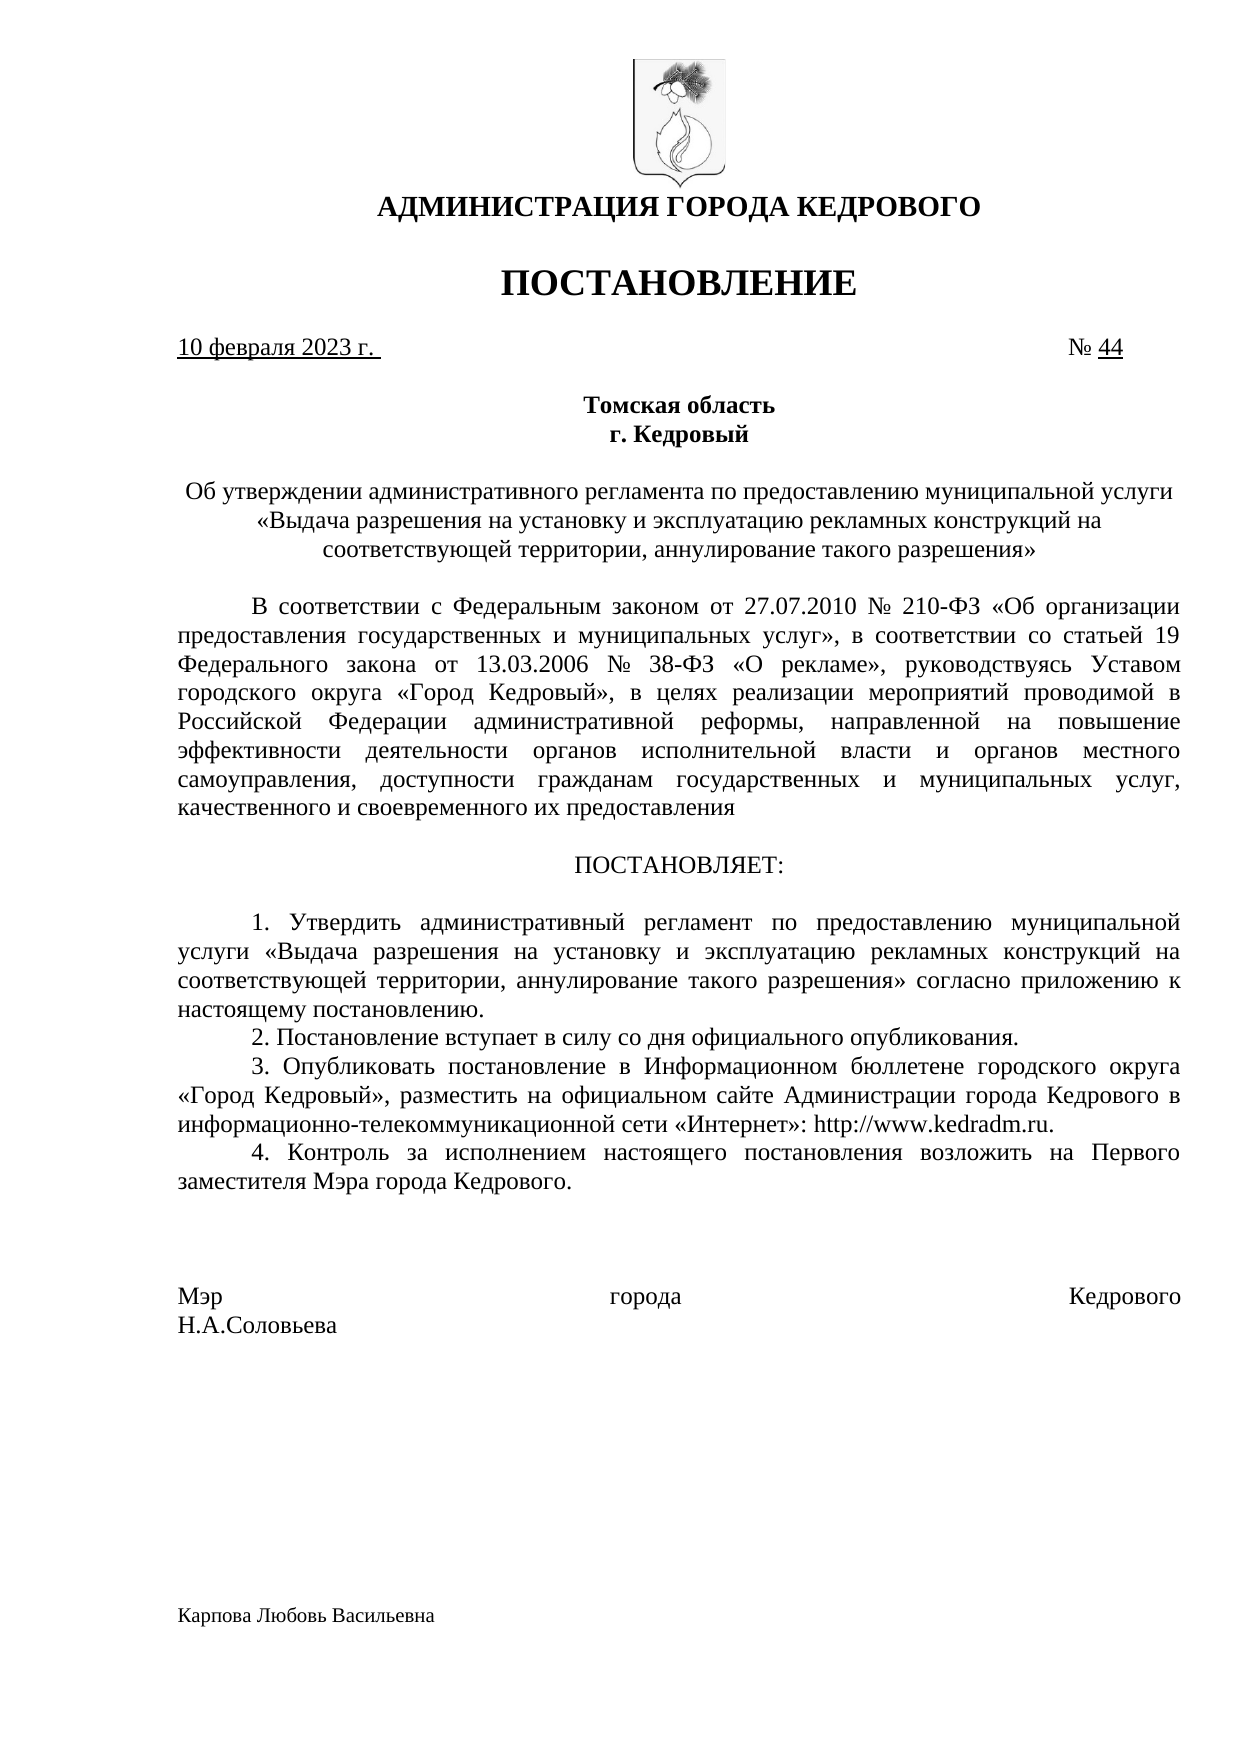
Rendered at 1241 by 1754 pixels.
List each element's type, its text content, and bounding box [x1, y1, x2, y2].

text 2. Постановление вступает в силу со дня официального опубликования. [177, 1022, 1181, 1051]
text 4. Контроль за исполнением настоящего постановления возложить на Первого заместителя Мэра города Кедрового. [177, 1137, 1181, 1195]
text г. Кедровый [177, 419, 1181, 447]
text АДМИНИСТРАЦИЯ ГОРОДА КЕДРОВОГО [177, 189, 1181, 222]
text В соответствии с Федеральным законом от 27.07.2010 № 210-ФЗ «Об организации предоставления государственных и муниципальных услуг», в соответствии со статьей 19 Федерального закона от 13.03.2006 № 38-ФЗ «О рекламе», руководствуясь Уставом городского округа «Город Кедровый», в целях реализации мероприятий проводимой в Российской Федерации административной реформы, направленной на повышение эффективности деятельности органов исполнительной власти и органов местного самоуправления, доступности гражданам государственных и муниципальных услуг, качественного и своевременного их предоставления [177, 591, 1181, 821]
text ПОСТАНОВЛЯЕТ: [177, 850, 1181, 879]
picture [633, 59, 726, 189]
text 10 февраля 2023 г. № 44 [177, 332, 1181, 361]
text Мэр города Кедрового Н.А.Соловьева [177, 1281, 1181, 1339]
text 1. Утвердить административный регламент по предоставлению муниципальной услуги «Выдача разрешения на установку и эксплуатацию рекламных конструкций на соответствующей территории, аннулирование такого разрешения» согласно приложению к настоящему постановлению. [177, 907, 1181, 1022]
text Томская область [177, 390, 1181, 419]
text 3. Опубликовать постановление в Информационном бюллетене городского округа «Город Кедровый», разместить на официальном сайте Администрации города Кедрового в информационно-телекоммуникационной сети «Интернет»: http://www.kedradm.ru. [177, 1051, 1181, 1137]
text Об утверждении административного регламента по предоставлению муниципальной услуги «Выдача разрешения на установку и эксплуатацию рекламных конструкций на соответствующей территории, аннулирование такого разрешения» [177, 476, 1181, 562]
text Карпова Любовь Васильевна [177, 1603, 1181, 1627]
text ПОСТАНОВЛЕНИЕ [177, 261, 1181, 304]
